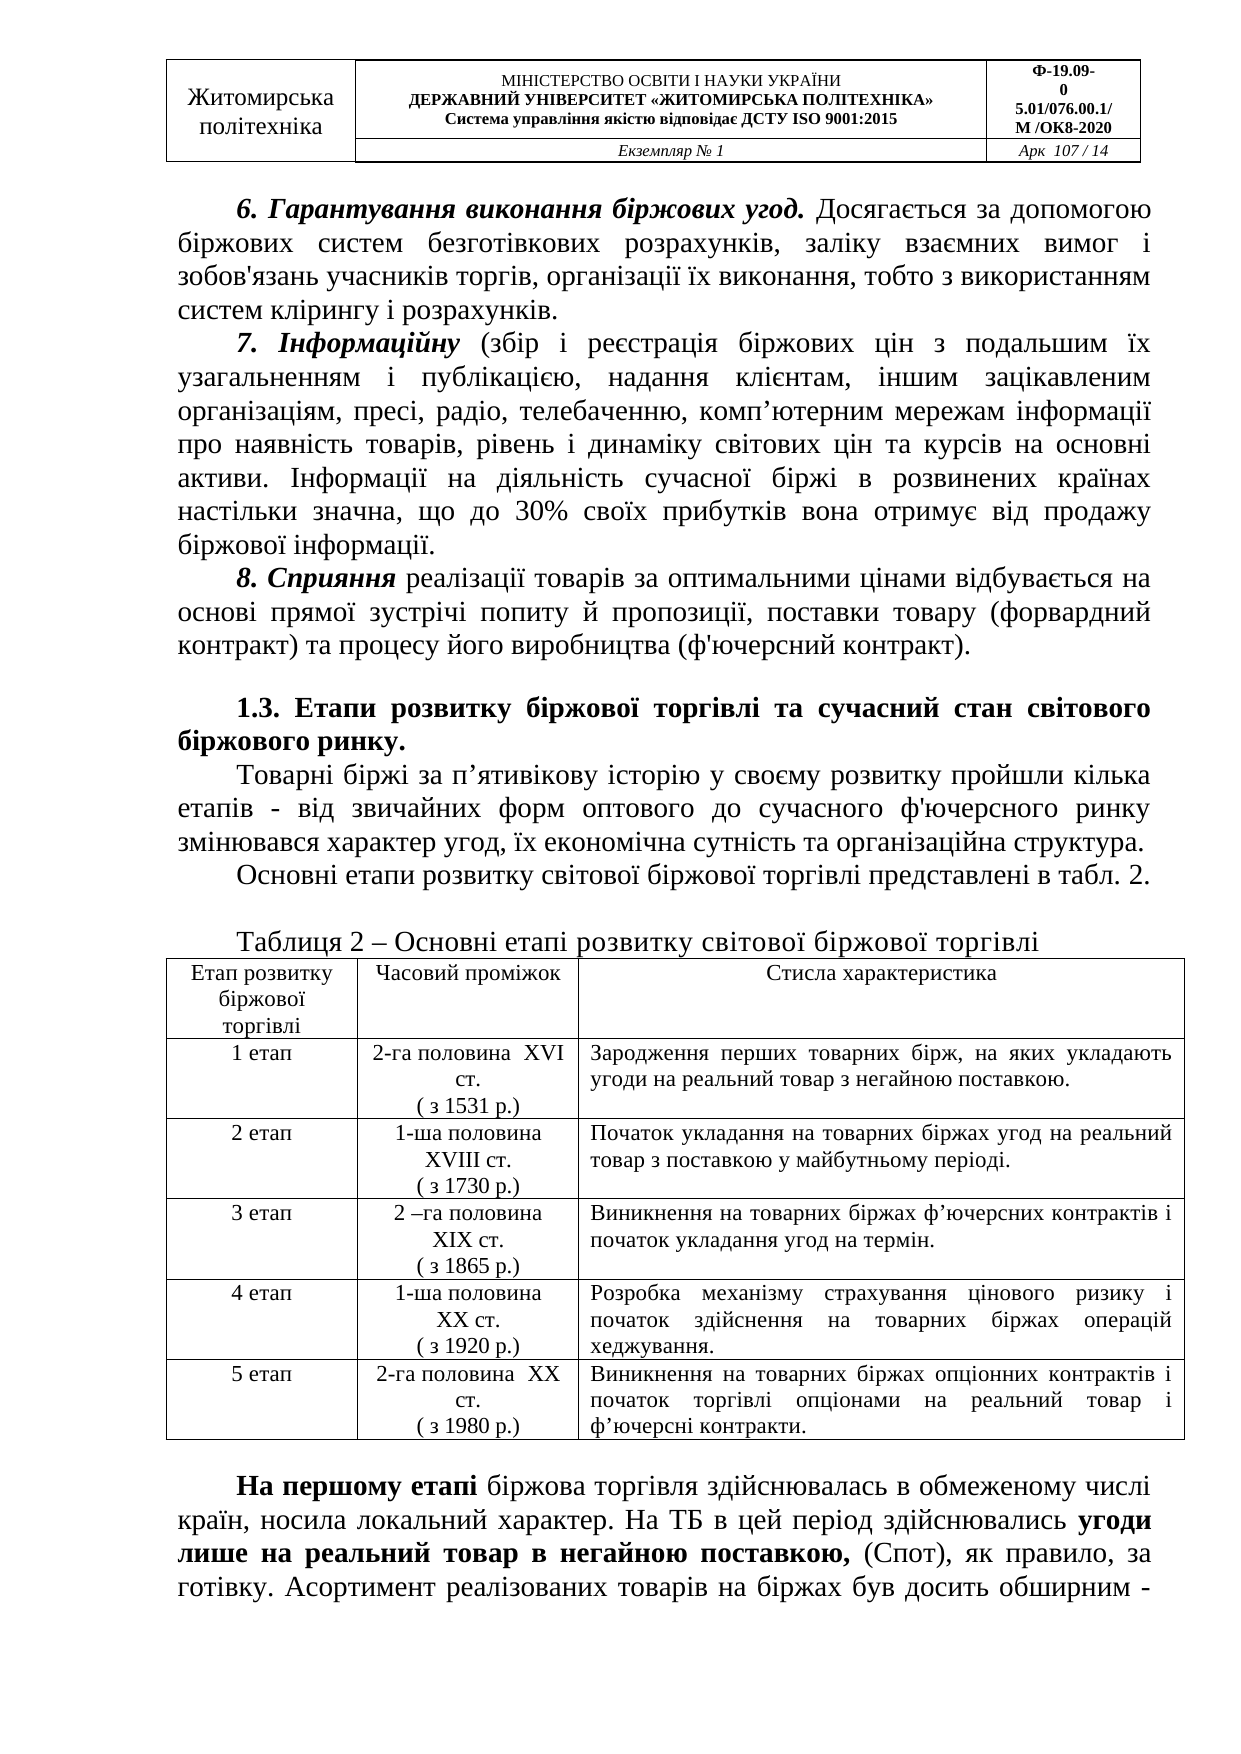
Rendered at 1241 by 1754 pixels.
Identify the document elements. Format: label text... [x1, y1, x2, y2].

table_cell Виникнення на товарних біржах ф’ючерсних контрактів і початок укладання угод на термін. [579, 1199, 1184, 1278]
table_cell 3 етап [167, 1199, 357, 1278]
table_header Етап розвитку біржової торгівлі [167, 959, 357, 1038]
text 7. Інформаційну (збір і реєстрація біржових цін з подальшим їх узагальненням і публікацією, надання клієнтам, іншим зацікавленим організаціям, пресі, радіо, телебаченню, комп’ютерним мережам інформації про наявність товарів, рівень і динаміку світових цін та курсів на основні активи. Інформації на діяльність сучасної біржі в розвинених країнах настільки значна, що до 30% своїх прибутків вона отримує від продажу біржової інформації. [177, 326, 1152, 560]
table_cell 2-га половина ХХ ст. ( з 1980 р.) [358, 1360, 578, 1439]
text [177, 1468, 1152, 1603]
text 6. Гарантування виконання біржових угод. Досягається за допомогою біржових систем безготівкових розрахунків, заліку взаємних вимог і зобов'язань учасників торгів, організації їх виконання, тобто з використанням систем клірингу і розрахунків. [177, 191, 1152, 326]
table_header Стисла характеристика [579, 959, 1184, 1038]
text 8. Сприяння реалізації товарів за оптимальними цінами відбувається на основі прямої зустрічі попиту й пропозиції, поставки товару (форвардний контракт) та процесу його виробництва (ф'ючерсний контракт). [177, 560, 1152, 661]
text Таблиця 2 – Основні етапі розвитку світової біржової торгівлі [177, 924, 1152, 958]
table_cell 1-ша половина ХХ ст. ( з 1920 р.) [358, 1280, 578, 1358]
table_cell 2 етап [167, 1119, 357, 1198]
table_cell 1 етап [167, 1039, 357, 1118]
table_cell 4 етап [167, 1280, 357, 1358]
text Основні етапи розвитку світової біржової торгівлі представлені в табл. 2. [177, 857, 1152, 891]
table_cell 5 етап [167, 1360, 357, 1439]
table_cell 2-га половина ХVI ст. ( з 1531 р.) [358, 1039, 578, 1118]
table_cell Виникнення на товарних біржах опціонних контрактів і початок торгівлі опціонами на реальний товар і ф’ючерсні контракти. [579, 1360, 1184, 1439]
table_cell 2 –га половина ХIХ ст. ( з 1865 р.) [358, 1199, 578, 1278]
table_cell Розробка механізму страхування цінового ризику і початок здійснення на товарних біржах операцій хеджування. [579, 1280, 1184, 1358]
table_header Часовий проміжок [358, 959, 578, 1038]
text Товарні біржі за п’ятивікову історію у своєму розвитку пройшли кілька етапів - від звичайних форм оптового до сучасного ф'ючерсного ринку змінювався характер угод, їх економічна сутність та організаційна структура. [177, 757, 1152, 857]
text 1.3. Етапи розвитку біржової торгівлі та сучасний стан світового біржового ринку. [177, 690, 1152, 757]
table_cell 1-ша половина ХVIII ст. ( з 1730 р.) [358, 1119, 578, 1198]
table_cell Початок укладання на товарних біржах угод на реальний товар з поставкою у майбутньому періоді. [579, 1119, 1184, 1198]
table_cell Зародження перших товарних бірж, на яких укладають угоди на реальний товар з негайною поставкою. [579, 1039, 1184, 1118]
